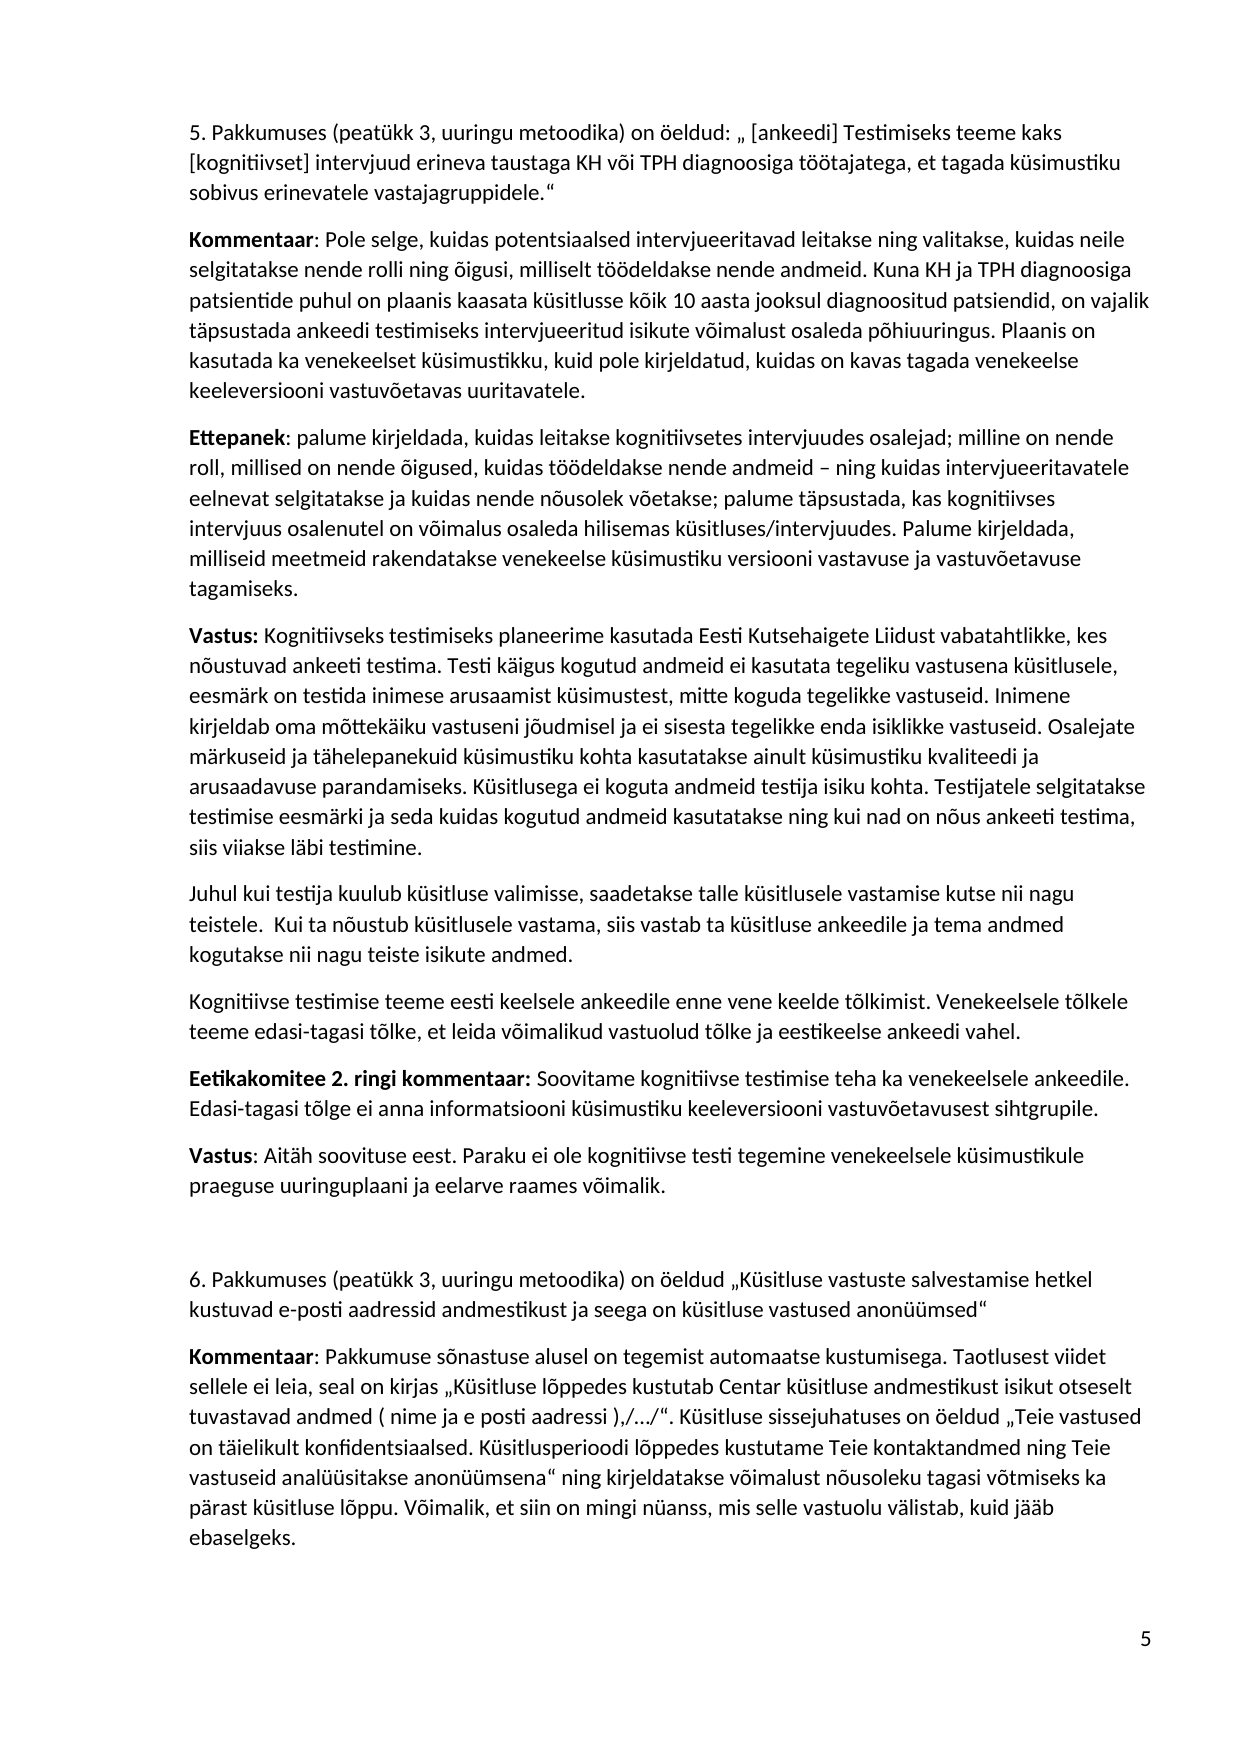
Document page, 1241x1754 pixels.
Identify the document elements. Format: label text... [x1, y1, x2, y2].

text Kognitiivse testimise teeme eesti keelsele ankeedile enne vene keelde tõlkimist. Venekeelsele tõlkele teeme edasi-tagasi tõlke, et leida võimalikud vastuolud tõlke ja eestikeelse ankeedi vahel. [189, 987, 1152, 1045]
text Vastus: Aitäh soovituse eest. Paraku ei ole kognitiivse testi tegemine venekeelsele küsimustikule praeguse uuringuplaani ja eelarve raames võimalik. [189, 1141, 1152, 1199]
text Juhul kui testija kuulub küsitluse valimisse, saadetakse talle küsitlusele vastamise kutse nii nagu teistele. Kui ta nõustub küsitlusele vastama, siis vastab ta küsitluse ankeedile ja tema andmed kogutakse nii nagu teiste isikute andmed. [189, 879, 1152, 968]
text 5. Pakkumuses (peatükk 3, uuringu metoodika) on öeldud: „ [ankeedi] Testimiseks teeme kaks [kognitiivset] intervjuud erineva taustaga KH või TPH diagnoosiga töötajatega, et tagada küsimustiku sobivus erinevatele vastajagruppidele.“ [189, 118, 1152, 207]
text Kommentaar: Pakkumuse sõnastuse alusel on tegemist automaatse kustumisega. Taotlusest viidet sellele ei leia, seal on kirjas „Küsitluse lõppedes kustutab Centar küsitluse andmestikust isikut otseselt tuvastavad andmed ( nime ja e posti aadressi ),/…/“. Küsitluse sissejuhatuses on öeldud „Teie vastused on täielikult konfidentsiaalsed. Küsitlusperioodi lõppedes kustutame Teie kontaktandmed ning Teie vastuseid analüüsitakse anonüümsena“ ning kirjeldatakse võimalust nõusoleku tagasi võtmiseks ka pärast küsitluse lõppu. Võimalik, et siin on mingi nüanss, mis selle vastuolu välistab, kuid jääb ebaselgeks. [189, 1342, 1152, 1551]
text Kommentaar: Pole selge, kuidas potentsiaalsed intervjueeritavad leitakse ning valitakse, kuidas neile selgitatakse nende rolli ning õigusi, milliselt töödeldakse nende andmeid. Kuna KH ja TPH diagnoosiga patsientide puhul on plaanis kaasata küsitlusse kõik 10 aasta jooksul diagnoositud patsiendid, on vajalik täpsustada ankeedi testimiseks intervjueeritud isikute võimalust osaleda põhiuuringus. Plaanis on kasutada ka venekeelset küsimustikku, kuid pole kirjeldatud, kuidas on kavas tagada venekeelse keeleversiooni vastuvõetavas uuritavatele. [189, 225, 1152, 404]
text Vastus: Kognitiivseks testimiseks planeerime kasutada Eesti Kutsehaigete Liidust vabatahtlikke, kes nõustuvad ankeeti testima. Testi käigus kogutud andmeid ei kasutata tegeliku vastusena küsitlusele, eesmärk on testida inimese arusaamist küsimustest, mitte koguda tegelikke vastuseid. Inimene kirjeldab oma mõttekäiku vastuseni jõudmisel ja ei sisesta tegelikke enda isiklikke vastuseid. Osalejate märkuseid ja tähelepanekuid küsimustiku kohta kasutatakse ainult küsimustiku kvaliteedi ja arusaadavuse parandamiseks. Küsitlusega ei koguta andmeid testija isiku kohta. Testijatele selgitatakse testimise eesmärki ja seda kuidas kogutud andmeid kasutatakse ning kui nad on nõus ankeeti testima, siis viiakse läbi testimine. [189, 621, 1152, 861]
text Ettepanek: palume kirjeldada, kuidas leitakse kognitiivsetes intervjuudes osalejad; milline on nende roll, millised on nende õigused, kuidas töödeldakse nende andmeid – ning kuidas intervjueeritavatele eelnevat selgitatakse ja kuidas nende nõusolek võetakse; palume täpsustada, kas kognitiivses intervjuus osalenutel on võimalus osaleda hilisemas küsitluses/intervjuudes. Palume kirjeldada, milliseid meetmeid rakendatakse venekeelse küsimustiku versiooni vastavuse ja vastuvõetavuse tagamiseks. [189, 423, 1152, 602]
text 6. Pakkumuses (peatükk 3, uuringu metoodika) on öeldud „Küsitluse vastuste salvestamise hetkel kustuvad e-posti aadressid andmestikust ja seega on küsitluse vastused anonüümsed“ [189, 1265, 1152, 1323]
text Eetikakomitee 2. ringi kommentaar: Soovitame kognitiivse testimise teha ka venekeelsele ankeedile. Edasi-tagasi tõlge ei anna informatsiooni küsimustiku keeleversiooni vastuvõetavusest sihtgrupile. [189, 1064, 1152, 1122]
